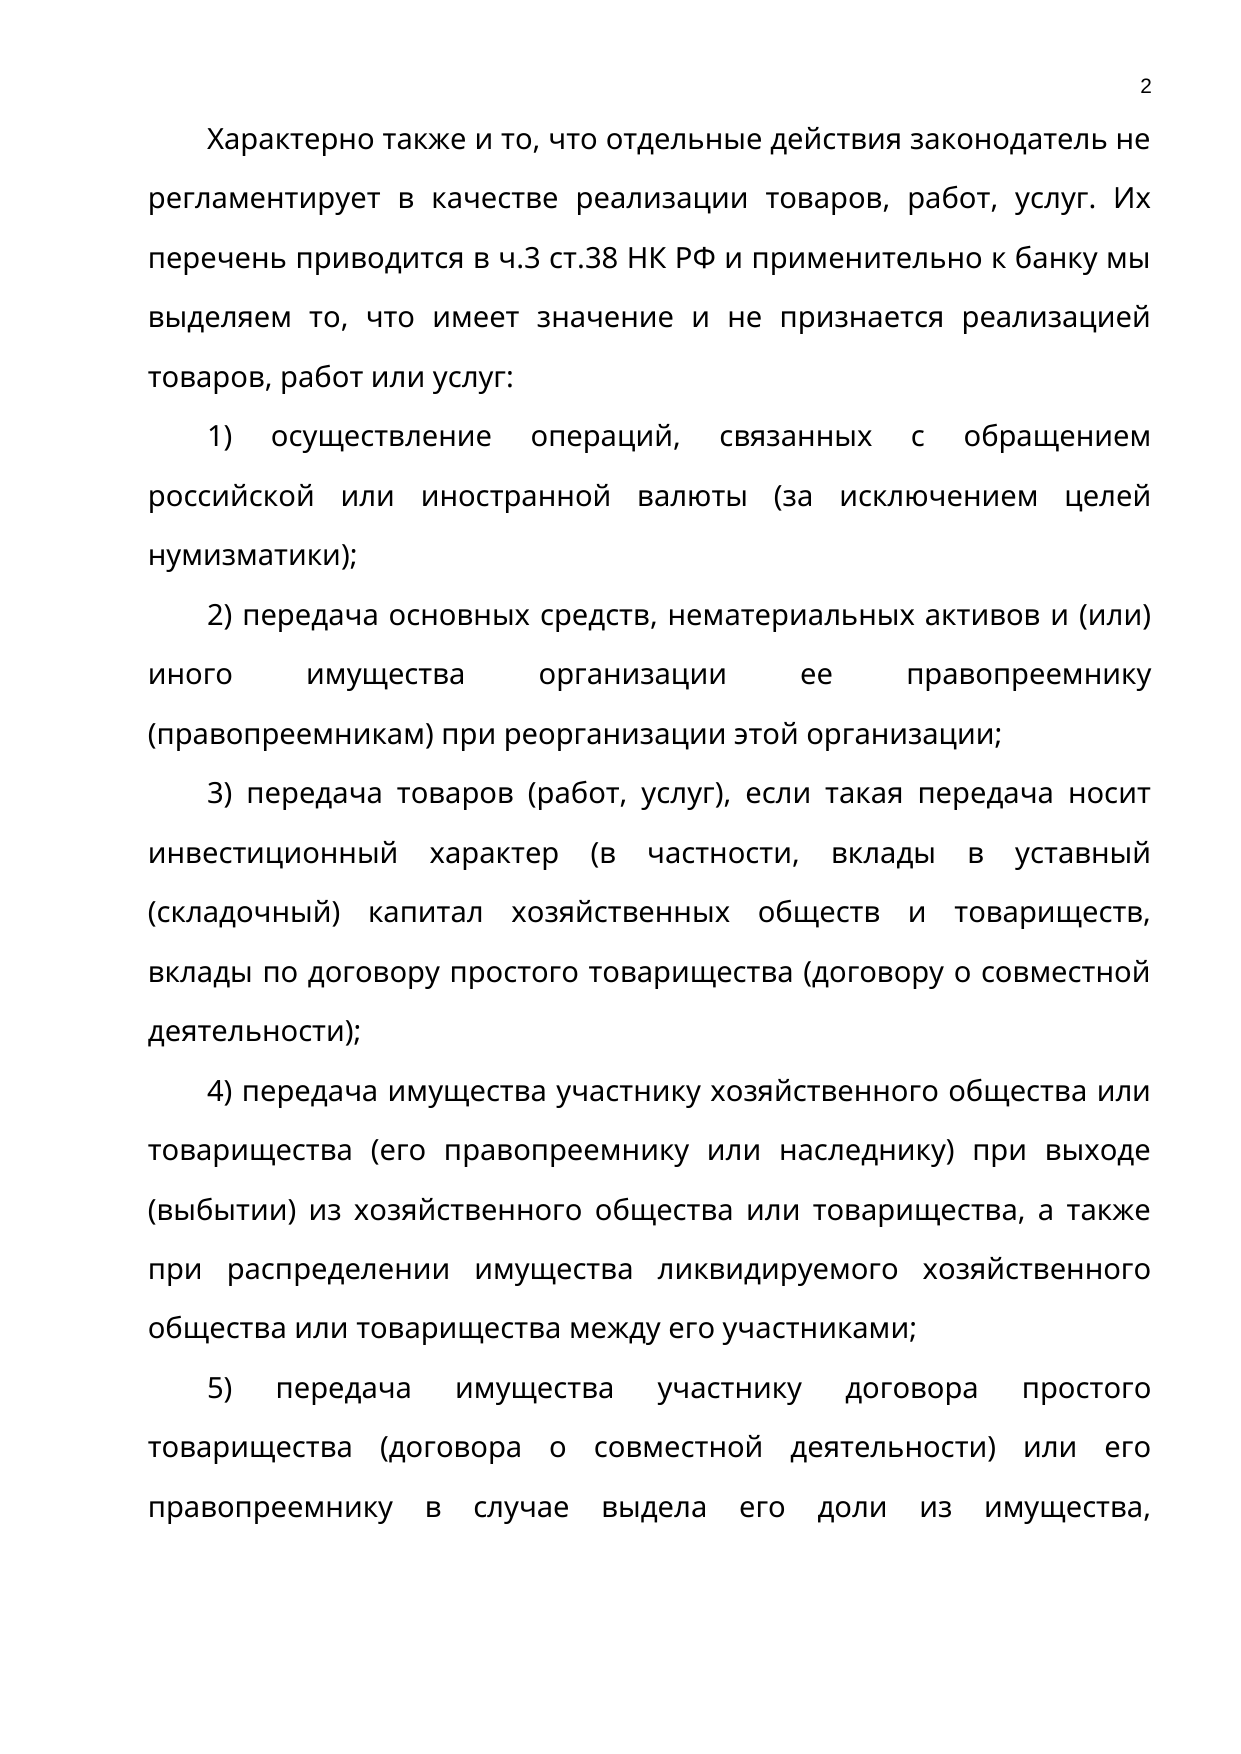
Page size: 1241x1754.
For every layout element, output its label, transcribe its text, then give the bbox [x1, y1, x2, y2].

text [148, 1367, 1152, 1526]
text 1) осуществление операций, связанных с обращением российской или иностранной валюты (за исключением целей нумизматики); [148, 416, 1152, 574]
text 2) передача основных средств, нематериальных активов и (или) иного имущества организации ее правопреемнику (правопреемникам) при реорганизации этой организации; [148, 594, 1152, 753]
text 4) передача имущества участнику хозяйственного общества или товарищества (его правопреемнику или наследнику) при выходе (выбытии) из хозяйственного общества или товарищества, а также при распределении имущества ликвидируемого хозяйственного общества или товарищества между его участниками; [148, 1070, 1152, 1347]
text Характерно также и то, что отдельные действия законодатель не регламентирует в качестве реализации товаров, работ, услуг. Их перечень приводится в ч.3 ст.38 НК РФ и применительно к банку мы выделяем то, что имеет значение и не признается реализацией товаров, работ или услуг: [148, 118, 1152, 396]
text 3) передача товаров (работ, услуг), если такая передача носит инвестиционный характер (в частности, вклады в уставный (складочный) капитал хозяйственных обществ и товариществ, вклады по договору простого товарищества (договору о совместной деятельности); [148, 772, 1152, 1050]
